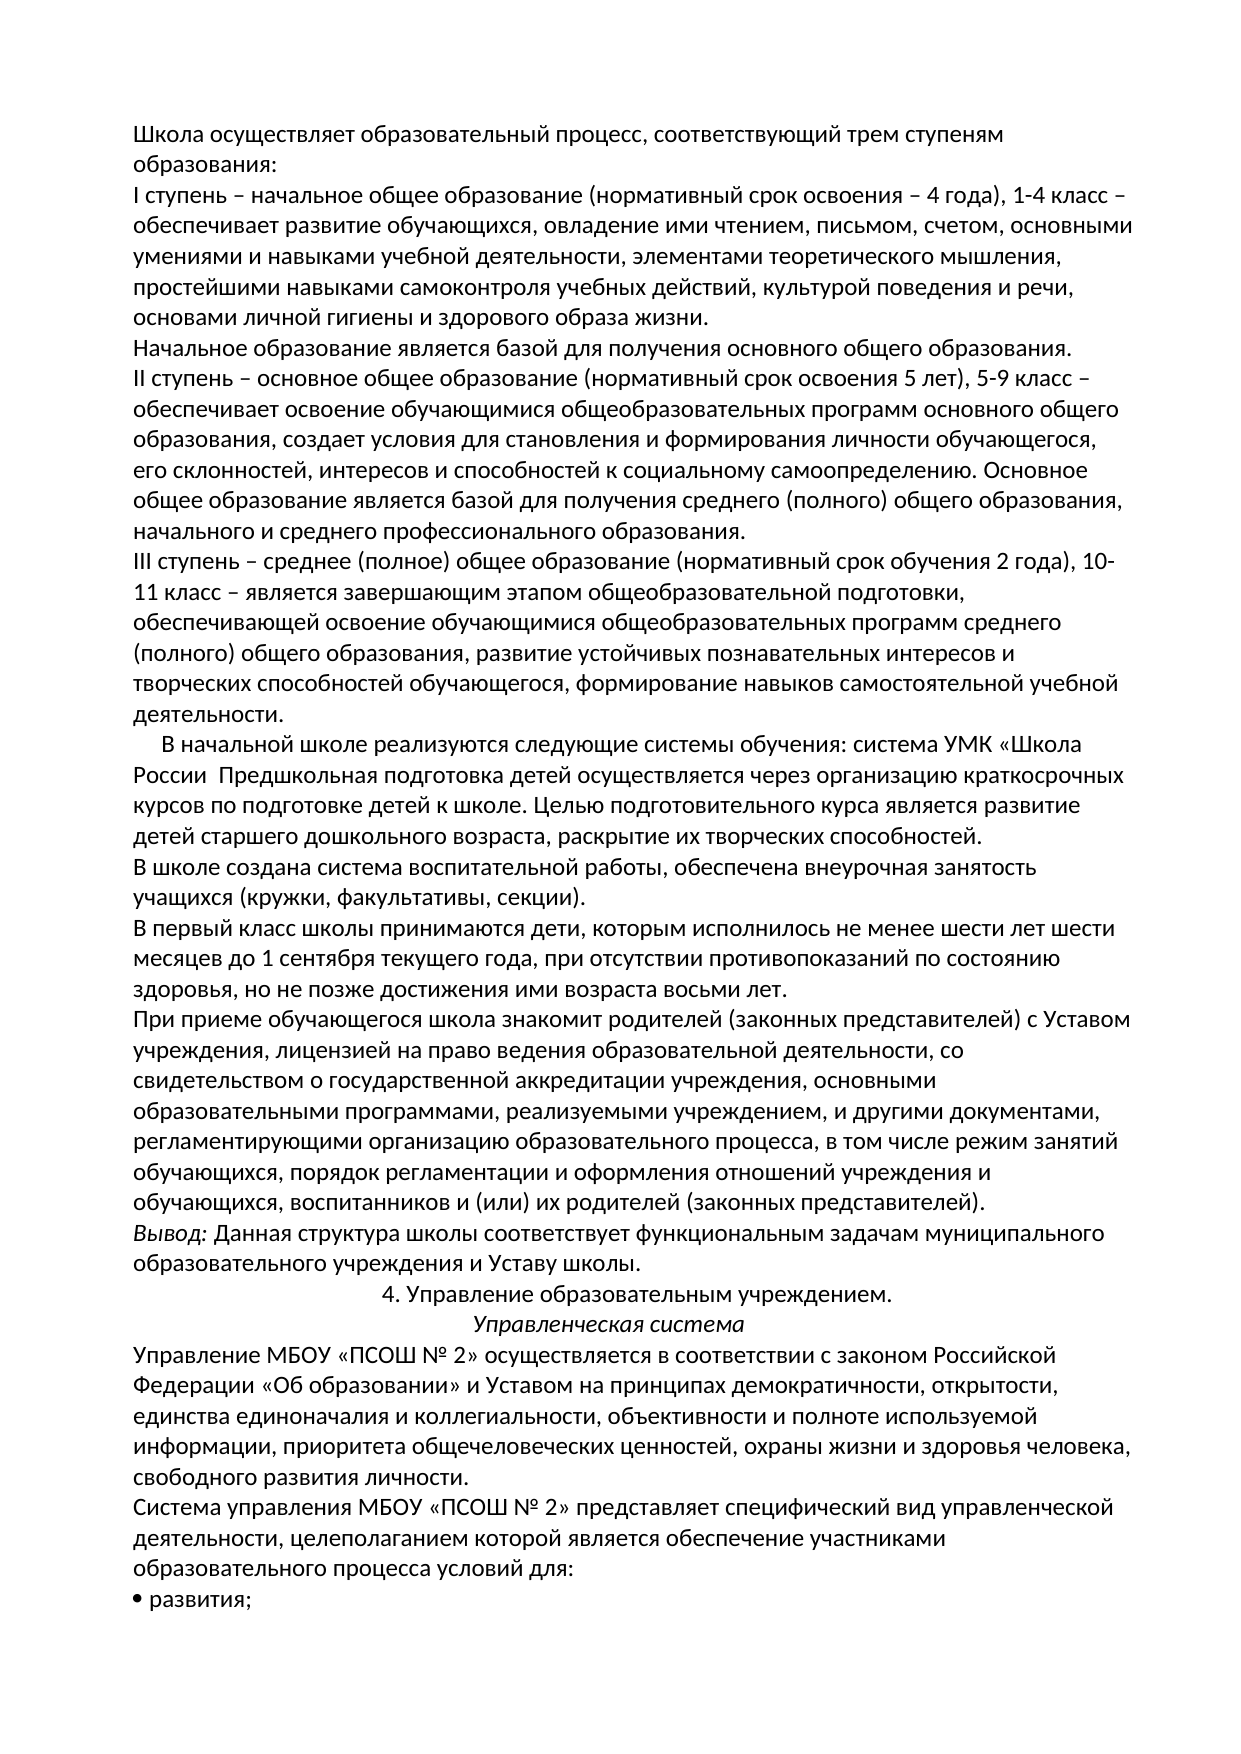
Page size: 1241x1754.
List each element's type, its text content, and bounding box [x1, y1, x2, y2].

text Система управления МБОУ «ПСОШ № 2» представляет специфический вид управленческой деятельности, целеполаганием которой является обеспечение участниками образовательного процесса условий для: [133, 1492, 1137, 1583]
text III ступень – среднее (полное) общее образование (нормативный срок обучения 2 года), 10-11 класс – является завершающим этапом общеобразовательной подготовки, обеспечивающей освоение обучающимися общеобразовательных программ среднего (полного) общего образования, развитие устойчивых познавательных интересов и творческих способностей обучающегося, формирование навыков самостоятельной учебной деятельности. [133, 545, 1137, 728]
text Начальное образование является базой для получения основного общего образования. [133, 332, 1137, 362]
text В школе создана система воспитательной работы, обеспечена внеурочная занятость учащихся (кружки, факультативы, секции). [133, 851, 1137, 912]
text Школа осуществляет образовательный процесс, соответствующий трем ступеням образования: [133, 118, 1137, 179]
text 4. Управление образовательным учреждением. [133, 1278, 1137, 1308]
text В первый класс школы принимаются дети, которым исполнилось не менее шести лет шести месяцев до 1 сентября текущего года, при отсутствии противопоказаний по состоянию здоровья, но не позже достижения ими возраста восьми лет. [133, 912, 1137, 1003]
text В начальной школе реализуются следующие системы обучения: система УМК «Школа России Предшкольная подготовка детей осуществляется через организацию краткосрочных курсов по подготовке детей к школе. Целью подготовительного курса является развитие детей старшего дошкольного возраста, раскрытие их творческих способностей. [133, 728, 1137, 851]
text Вывод: Данная структура школы соответствует функциональным задачам муниципального образовательного учреждения и Уставу школы. [133, 1217, 1137, 1278]
text ​ развития; [133, 1583, 1137, 1614]
text I ступень – начальное общее образование (нормативный срок освоения – 4 года), 1-4 класс – обеспечивает развитие обучающихся, овладение ими чтением, письмом, счетом, основными умениями и навыками учебной деятельности, элементами теоретического мышления, простейшими навыками самоконтроля учебных действий, культурой поведения и речи, основами личной гигиены и здорового образа жизни. [133, 179, 1137, 332]
text II ступень – основное общее образование (нормативный срок освоения 5 лет), 5-9 класс – обеспечивает освоение обучающимися общеобразовательных программ основного общего образования, создает условия для становления и формирования личности обучающегося, его склонностей, интересов и способностей к социальному самоопределению. Основное общее образование является базой для получения среднего (полного) общего образования, начального и среднего профессионального образования. [133, 362, 1137, 545]
text Управление МБОУ «ПСОШ № 2» осуществляется в соответствии с законом Российской Федерации «Об образовании» и Уставом на принципах демократичности, открытости, единства единоначалия и коллегиальности, объективности и полноте используемой информации, приоритета общечеловеческих ценностей, охраны жизни и здоровья человека, свободного развития личности. [133, 1339, 1137, 1492]
text При приеме обучающегося школа знакомит родителей (законных представителей) с Уставом учреждения, лицензией на право ведения образовательной деятельности, со свидетельством о государственной аккредитации учреждения, основными образовательными программами, реализуемыми учреждением, и другими документами, регламентирующими организацию образовательного процесса, в том числе режим занятий обучающихся, порядок регламентации и оформления отношений учреждения и обучающихся, воспитанников и (или) их родителей (законных представителей). [133, 1003, 1137, 1217]
text Управленческая система [133, 1308, 1137, 1339]
